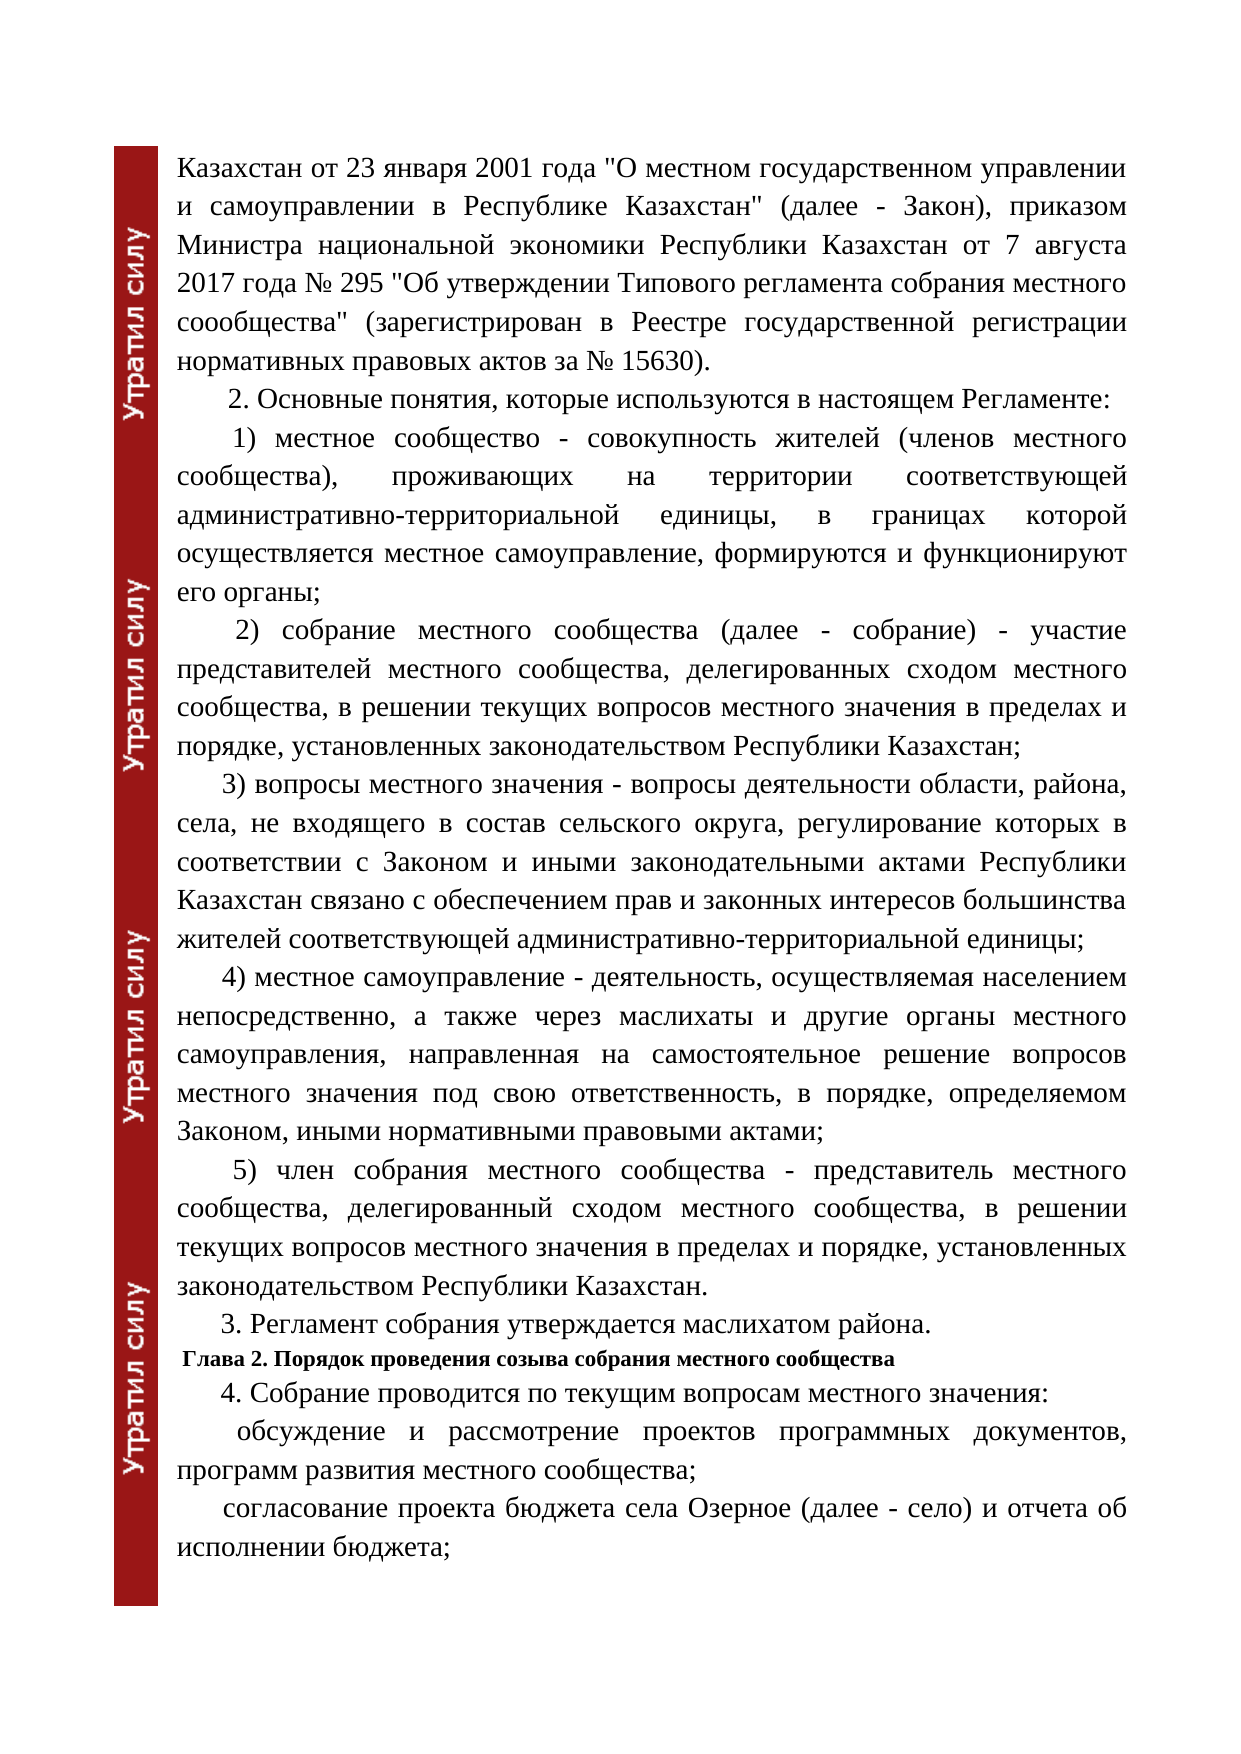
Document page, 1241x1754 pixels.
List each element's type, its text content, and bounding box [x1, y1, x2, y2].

text 4. Собрание проводится по текущим вопросам местного значения: [112, 1375, 1128, 1408]
text 4) местное самоуправление - деятельность, осуществляемая населением непосредственно, а также через маслихаты и другие органы местного самоуправления, направленная на самостоятельное решение вопросов местного значения под свою ответственность, в порядке, определяемом Законом, иными нормативными правовыми актами; [112, 959, 1128, 1147]
picture [114, 1147, 158, 1152]
text согласование проекта бюджета села Озерное (далее - село) и отчета об исполнении бюджета; [112, 1491, 1128, 1563]
picture [114, 1408, 158, 1413]
picture [114, 1340, 158, 1345]
picture [114, 1563, 158, 1606]
picture [114, 1486, 158, 1491]
text 1) местное сообщество - совокупность жителей (членов местного сообщества), проживающих на территории соответствующей административно-территориальной единицы, в границах которой осуществляется местное самоуправление, формируются и функционируют его органы; [112, 420, 1128, 607]
picture [114, 376, 158, 381]
picture [114, 415, 158, 420]
picture [114, 762, 158, 767]
picture [114, 607, 158, 612]
text 3. Регламент собрания утверждается маслихатом района. [112, 1306, 1128, 1340]
picture [114, 1301, 158, 1306]
picture [114, 954, 158, 959]
text 2. Основные понятия, которые используются в настоящем Регламенте: [112, 381, 1128, 415]
text Глава 2. Порядок проведения созыва собрания местного сообщества [112, 1345, 1128, 1371]
picture [114, 1371, 158, 1375]
text обсуждение и рассмотрение проектов программных документов, программ развития местного сообщества; [112, 1413, 1128, 1486]
text 3) вопросы местного значения - вопросы деятельности области, района, села, не входящего в состав сельского округа, регулирование которых в соответствии с Законом и иными законодательными актами Республики Казахстан связано с обеспечением прав и законных интересов большинства жителей соответствующей административно-территориальной единицы; [112, 767, 1128, 954]
text 5) член собрания местного сообщества - представитель местного сообщества, делегированный сходом местного сообщества, в решении текущих вопросов местного значения в пределах и порядке, установленных законодательством Республики Казахстан. [112, 1152, 1128, 1301]
picture [114, 146, 158, 150]
text 2) собрание местного сообщества (далее - собрание) - участие представителей местного сообщества, делегированных сходом местного сообщества, в решении текущих вопросов местного значения в пределах и порядке, установленных законодательством Республики Казахстан; [112, 612, 1128, 762]
